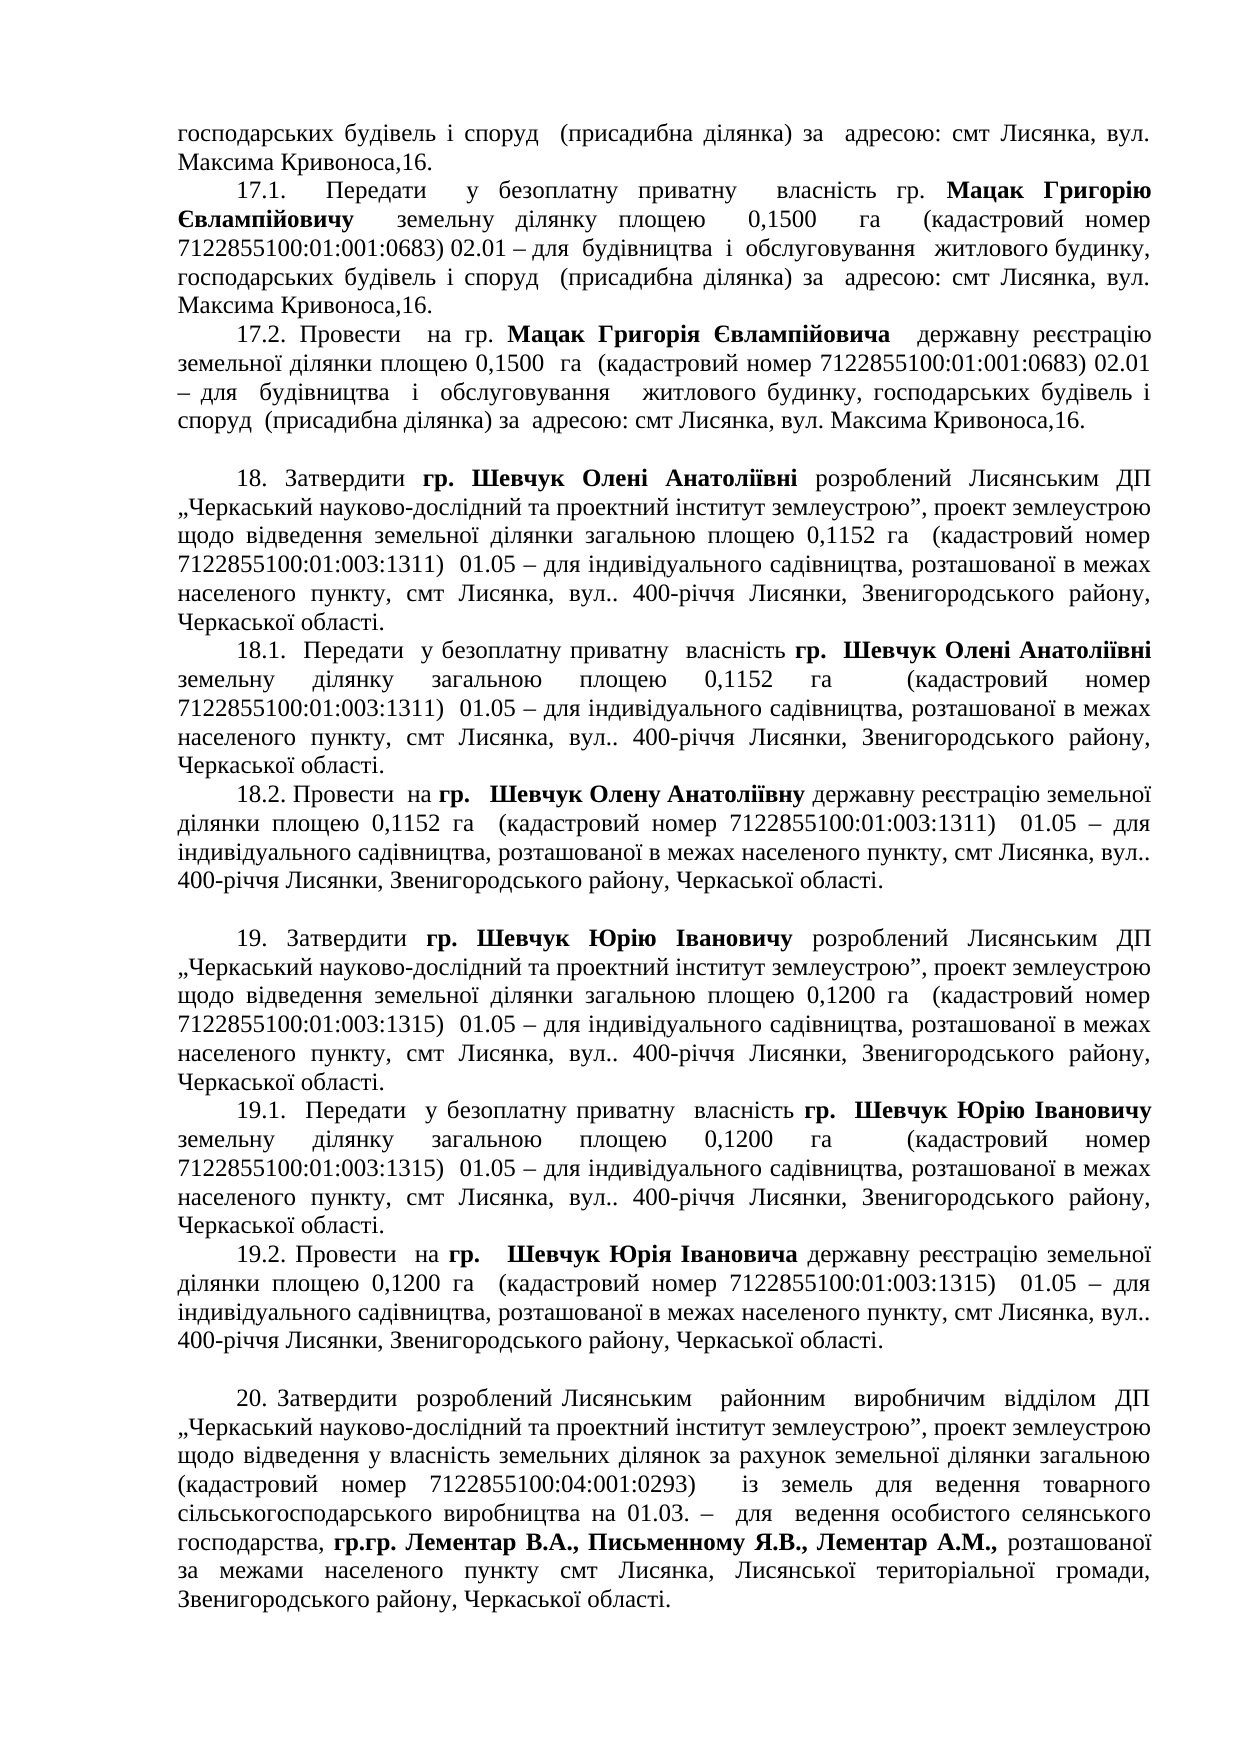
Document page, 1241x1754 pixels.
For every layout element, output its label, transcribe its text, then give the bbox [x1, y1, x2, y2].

text 20. Затвердити розроблений Лисянським районним виробничим відділом ДП „Черкаський науково-дослідний та проектний інститут землеустрою”, проект землеустрою щодо відведення у власність земельних ділянок за рахунок земельної ділянки загальною (кадастровий номер 7122855100:04:001:0293) із земель для ведення товарного сільськогосподарського виробництва на 01.03. – для ведення особистого селянського господарства, гр.гр. Лементар В.А., Письменному Я.В., Лементар А.М., розташованої за межами населеного пункту смт Лисянка, Лисянської територіальної громади, Звенигородського району, Черкаської області. [177, 1383, 1152, 1613]
text 19.1. Передати у безоплатну приватну власність гр. Шевчук Юрію Івановичу земельну ділянку загальною площею 0,1200 га (кадастровий номер 7122855100:01:003:1315) 01.05 – для індивідуального садівництва, розташованої в межах населеного пункту, смт Лисянка, вул.. 400-річчя Лисянки, Звенигородського району, Черкаської області. [177, 1096, 1152, 1239]
text 17.2. Провести на гр. Мацак Григорія Євлампійовича державну реєстрацію земельної ділянки площею 0,1500 га (кадастровий номер 7122855100:01:001:0683) 02.01 – для будівництва і обслуговування житлового будинку, господарських будівель і споруд (присадибна ділянка) за адресою: смт Лисянка, вул. Максима Кривоноса,16. [177, 319, 1152, 434]
text 17.1. Передати у безоплатну приватну власність гр. Мацак Григорію Євлампійовичу земельну ділянку площею 0,1500 га (кадастровий номер 7122855100:01:001:0683) 02.01 – для будівництва і обслуговування житлового будинку, господарських будівель і споруд (присадибна ділянка) за адресою: смт Лисянка, вул. Максима Кривоноса,16. [177, 176, 1152, 319]
text 18.1. Передати у безоплатну приватну власність гр. Шевчук Олені Анатоліївні земельну ділянку загальною площею 0,1152 га (кадастровий номер 7122855100:01:003:1311) 01.05 – для індивідуального садівництва, розташованої в межах населеного пункту, смт Лисянка, вул.. 400-річчя Лисянки, Звенигородського району, Черкаської області. [177, 636, 1152, 779]
text 19. Затвердити гр. Шевчук Юрію Івановичу розроблений Лисянським ДП „Черкаський науково-дослідний та проектний інститут землеустрою”, проект землеустрою щодо відведення земельної ділянки загальною площею 0,1200 га (кадастровий номер 7122855100:01:003:1315) 01.05 – для індивідуального садівництва, розташованої в межах населеного пункту, смт Лисянка, вул.. 400-річчя Лисянки, Звенигородського району, Черкаської області. [177, 923, 1152, 1096]
text 18.2. Провести на гр. Шевчук Олену Анатоліївну державну реєстрацію земельної ділянки площею 0,1152 га (кадастровий номер 7122855100:01:003:1311) 01.05 – для індивідуального садівництва, розташованої в межах населеного пункту, смт Лисянка, вул.. 400-річчя Лисянки, Звенигородського району, Черкаської області. [177, 779, 1152, 894]
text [177, 118, 1152, 176]
text 18. Затвердити гр. Шевчук Олені Анатоліївні розроблений Лисянським ДП „Черкаський науково-дослідний та проектний інститут землеустрою”, проект землеустрою щодо відведення земельної ділянки загальною площею 0,1152 га (кадастровий номер 7122855100:01:003:1311) 01.05 – для індивідуального садівництва, розташованої в межах населеного пункту, смт Лисянка, вул.. 400-річчя Лисянки, Звенигородського району, Черкаської області. [177, 463, 1152, 636]
text 19.2. Провести на гр. Шевчук Юрія Івановича державну реєстрацію земельної ділянки площею 0,1200 га (кадастровий номер 7122855100:01:003:1315) 01.05 – для індивідуального садівництва, розташованої в межах населеного пункту, смт Лисянка, вул.. 400-річчя Лисянки, Звенигородського району, Черкаської області. [177, 1239, 1152, 1354]
